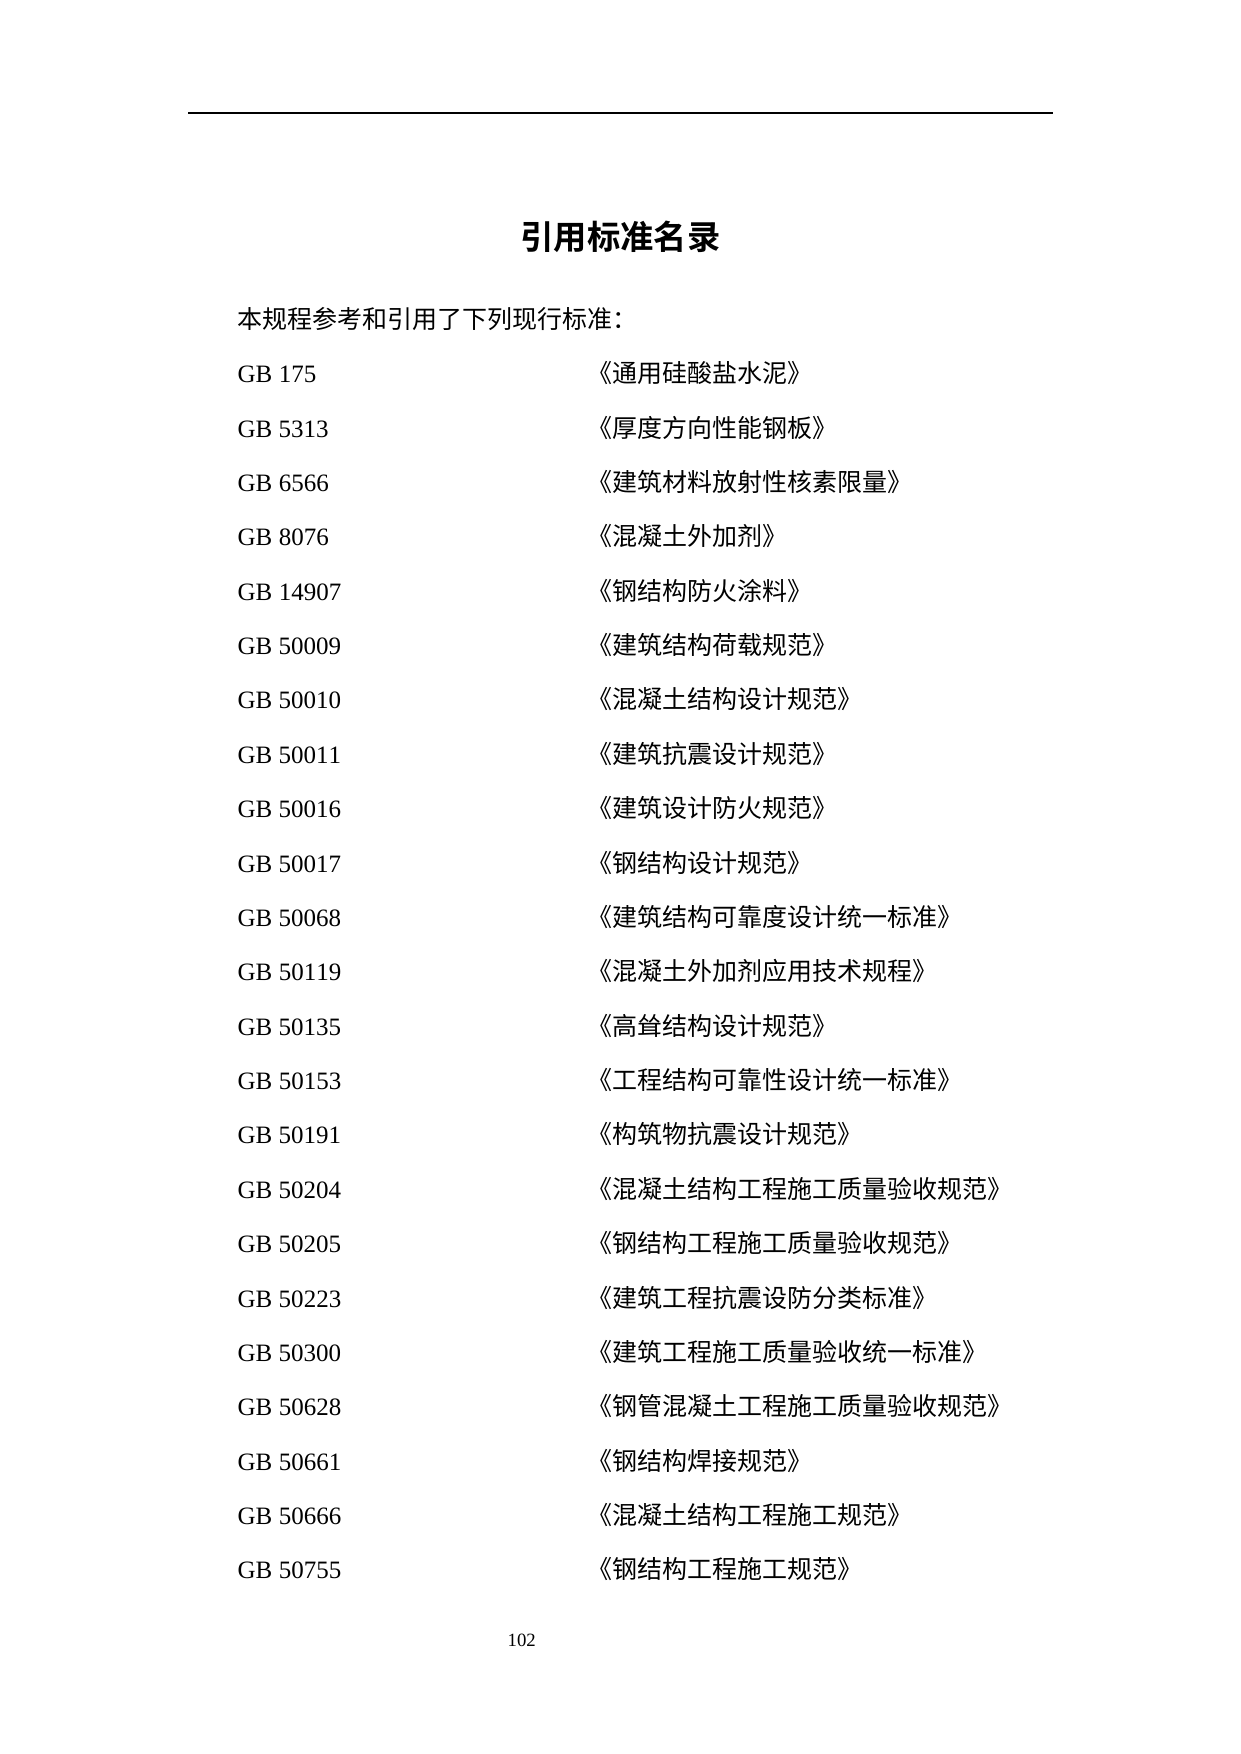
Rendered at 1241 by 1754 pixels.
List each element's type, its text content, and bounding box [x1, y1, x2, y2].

text GB 50135 《高耸结构设计规范》 [187, 1006, 1053, 1042]
text GB 50666 《混凝土结构工程施工规范》 [187, 1496, 1053, 1532]
text GB 175 《通用硅酸盐水泥》 [187, 354, 1053, 390]
text GB 50068 《建筑结构可靠度设计统一标准》 [187, 897, 1053, 934]
text 引用标准名录 [187, 211, 1053, 259]
text GB 50300 《建筑工程施工质量验收统一标准》 [187, 1332, 1053, 1369]
text GB 6566 《建筑材料放射性核素限量》 [187, 462, 1053, 499]
text GB 50223 《建筑工程抗震设防分类标准》 [187, 1278, 1053, 1314]
text GB 50191 《构筑物抗震设计规范》 [187, 1115, 1053, 1151]
text GB 50755 《钢结构工程施工规范》 [187, 1550, 1053, 1586]
text GB 50628 《钢管混凝土工程施工质量验收规范》 [187, 1387, 1053, 1423]
text GB 50010 《混凝土结构设计规范》 [187, 680, 1053, 716]
text GB 8076 《混凝土外加剂》 [187, 517, 1053, 553]
text GB 50153 《工程结构可靠性设计统一标准》 [187, 1061, 1053, 1097]
text 本规程参考和引用了下列现行标准： [187, 299, 1053, 336]
text GB 50119 《混凝土外加剂应用技术规程》 [187, 952, 1053, 988]
text GB 50017 《钢结构设计规范》 [187, 843, 1053, 879]
text GB 50204 《混凝土结构工程施工质量验收规范》 [187, 1169, 1053, 1206]
text GB 50205 《钢结构工程施工质量验收规范》 [187, 1224, 1053, 1260]
text GB 50661 《钢结构焊接规范》 [187, 1441, 1053, 1477]
text GB 50011 《建筑抗震设计规范》 [187, 734, 1053, 771]
text GB 5313 《厚度方向性能钢板》 [187, 408, 1053, 444]
text GB 50009 《建筑结构荷载规范》 [187, 626, 1053, 662]
text GB 14907 《钢结构防火涂料》 [187, 571, 1053, 607]
text GB 50016 《建筑设计防火规范》 [187, 789, 1053, 825]
